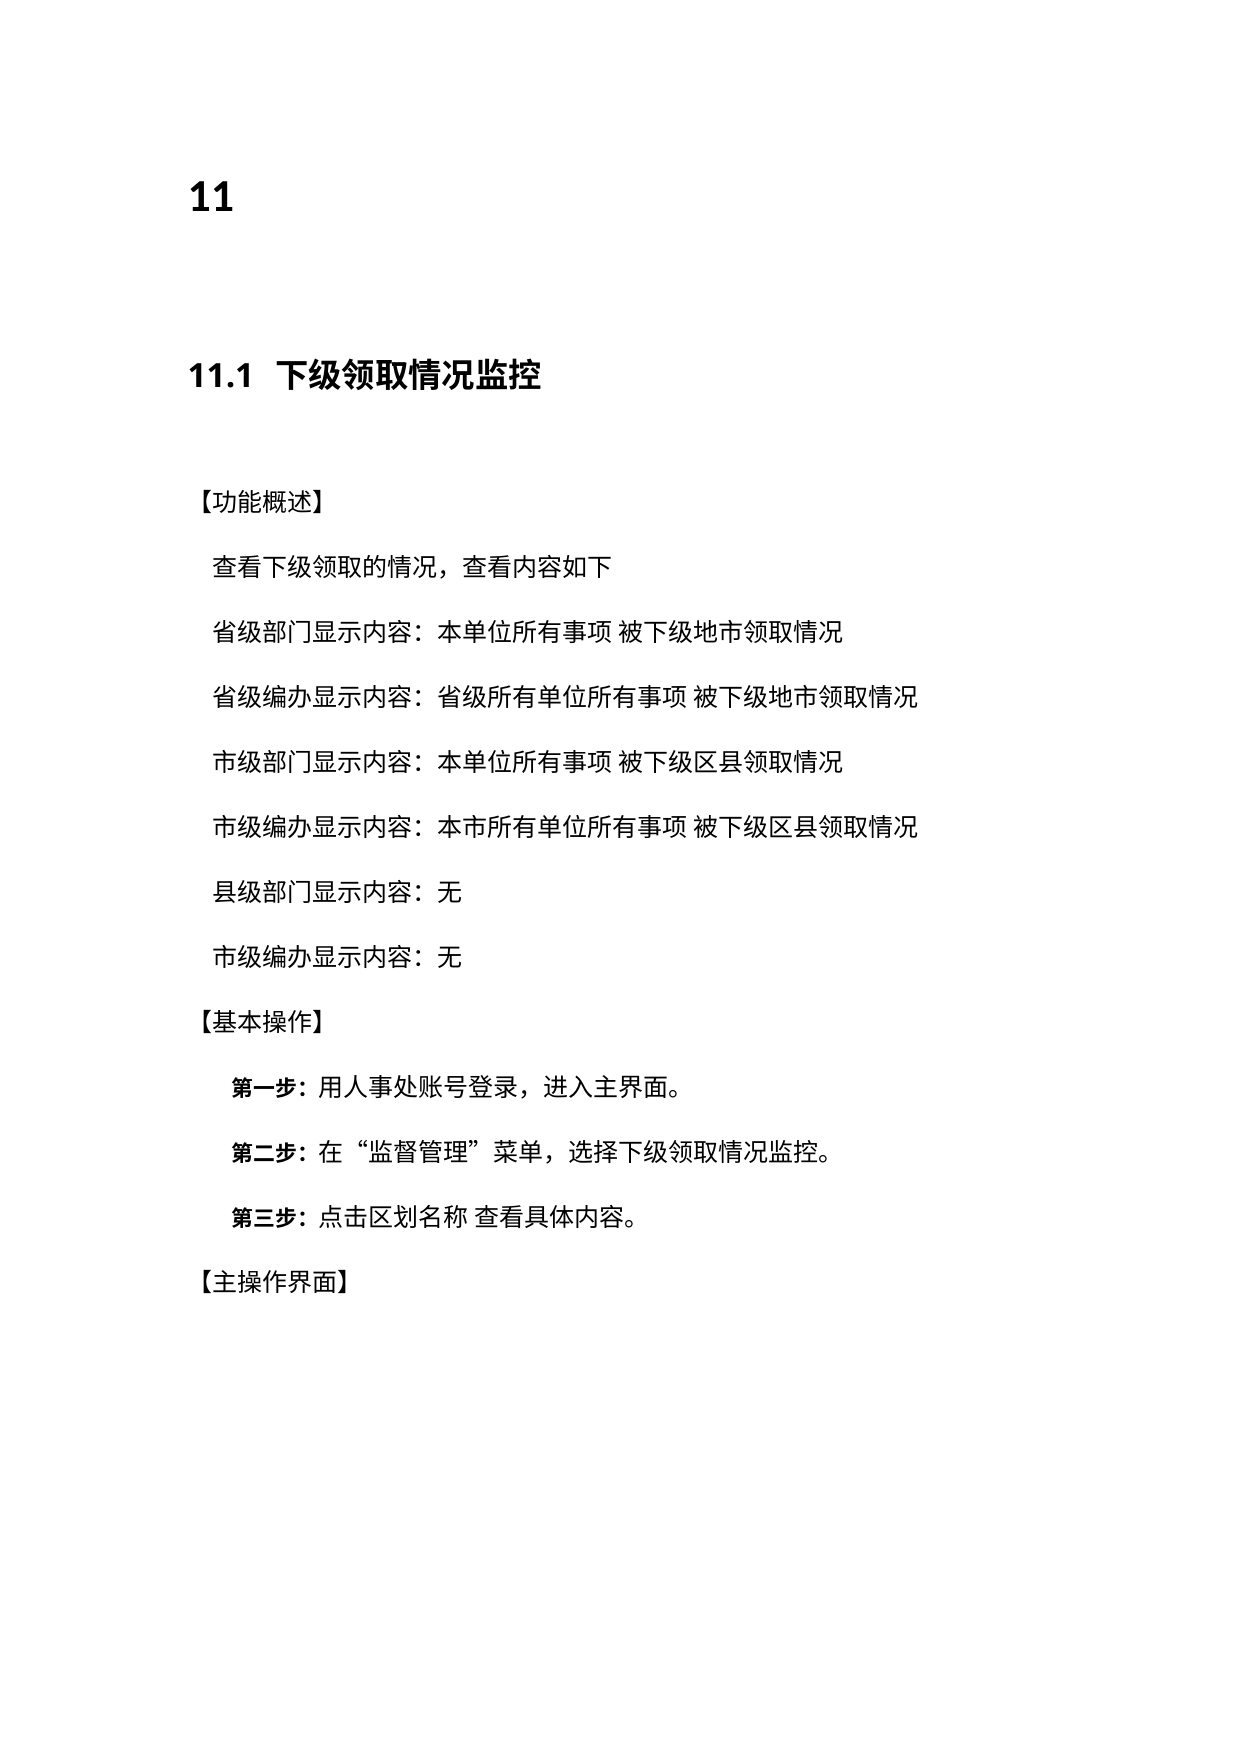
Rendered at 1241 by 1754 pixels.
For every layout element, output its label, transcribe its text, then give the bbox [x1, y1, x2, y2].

text 市级部门显示内容：本单位所有事项 被下级区县领取情况 [187, 728, 1053, 793]
text 省级编办显示内容：省级所有单位所有事项 被下级地市领取情况 [187, 663, 1053, 728]
subtitle 下级领取情况监控 [187, 340, 1053, 405]
text 【主操作界面】 [187, 1248, 1053, 1313]
text 县级部门显示内容：无 [187, 858, 1053, 923]
text 第一步：用人事处账号登录，进入主界面。 [187, 1053, 1053, 1118]
text 市级编办显示内容：本市所有单位所有事项 被下级区县领取情况 [187, 793, 1053, 858]
text 【功能概述】 [187, 468, 1053, 533]
text 省级部门显示内容：本单位所有事项 被下级地市领取情况 [187, 598, 1053, 663]
text 第三步：点击区划名称 查看具体内容。 [187, 1183, 1053, 1248]
text 查看下级领取的情况，查看内容如下 [187, 533, 1053, 598]
text 【基本操作】 [187, 988, 1053, 1053]
text 市级编办显示内容：无 [187, 923, 1053, 988]
text 第二步：在“监督管理”菜单，选择下级领取情况监控。 [187, 1118, 1053, 1183]
